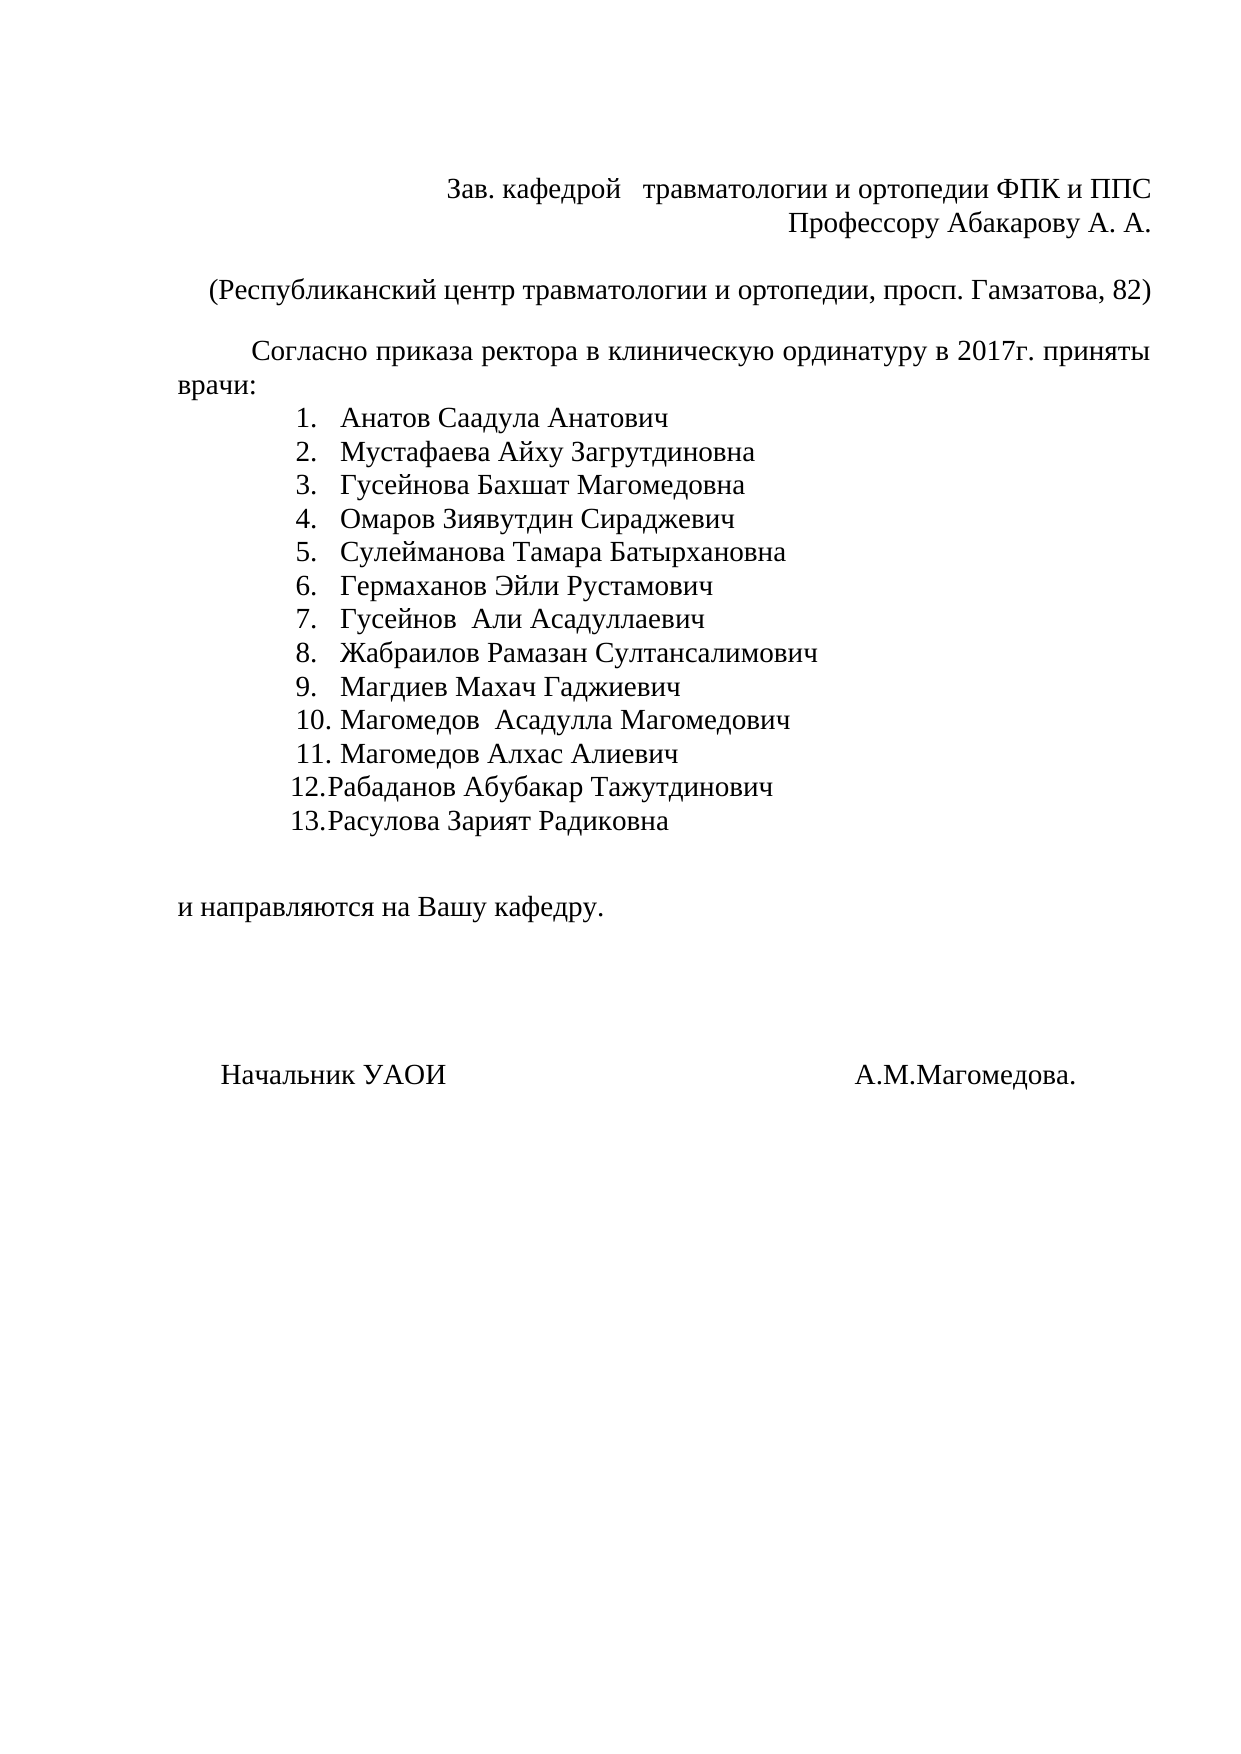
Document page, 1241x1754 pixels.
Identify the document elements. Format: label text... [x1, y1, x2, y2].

list Магомедов Асадулла Магомедович [295, 702, 1152, 736]
text (Республиканский центр травматологии и ортопедии, просп. Гамзатова, 82) [177, 272, 1152, 305]
list Омаров Зиявутдин Сираджевич [295, 501, 1152, 534]
list Гусейнов Али Асадуллаевич [295, 602, 1152, 635]
text Профессору Абакарову А. А. [177, 205, 1152, 238]
list Жабраилов Рамазан Султансалимович [295, 635, 1152, 669]
list Мустафаева Айху Загрутдиновна [295, 434, 1152, 467]
list Гусейнова Бахшат Магомедовна [295, 467, 1152, 501]
text Согласно приказа ректора в клиническую ординатуру в 2017г. приняты врачи: [177, 333, 1152, 400]
list Магомедов Алхас Алиевич [295, 736, 1152, 769]
list Сулейманова Тамара Батырхановна [295, 534, 1152, 568]
list Расулова Зарият Радиковна [290, 803, 1152, 836]
text Зав. кафедрой травматологии и ортопедии ФПК и ППС [177, 171, 1152, 205]
text и направляются на Вашу кафедру. [177, 889, 1152, 923]
text Начальник УАОИ А.М.Магомедова. [177, 1057, 1152, 1091]
list Рабаданов Абубакар Тажутдинович [290, 769, 1152, 803]
list Анатов Саадула Анатович [295, 400, 1152, 434]
list Гермаханов Эйли Рустамович [295, 568, 1152, 602]
list Магдиев Махач Гаджиевич [295, 669, 1152, 702]
